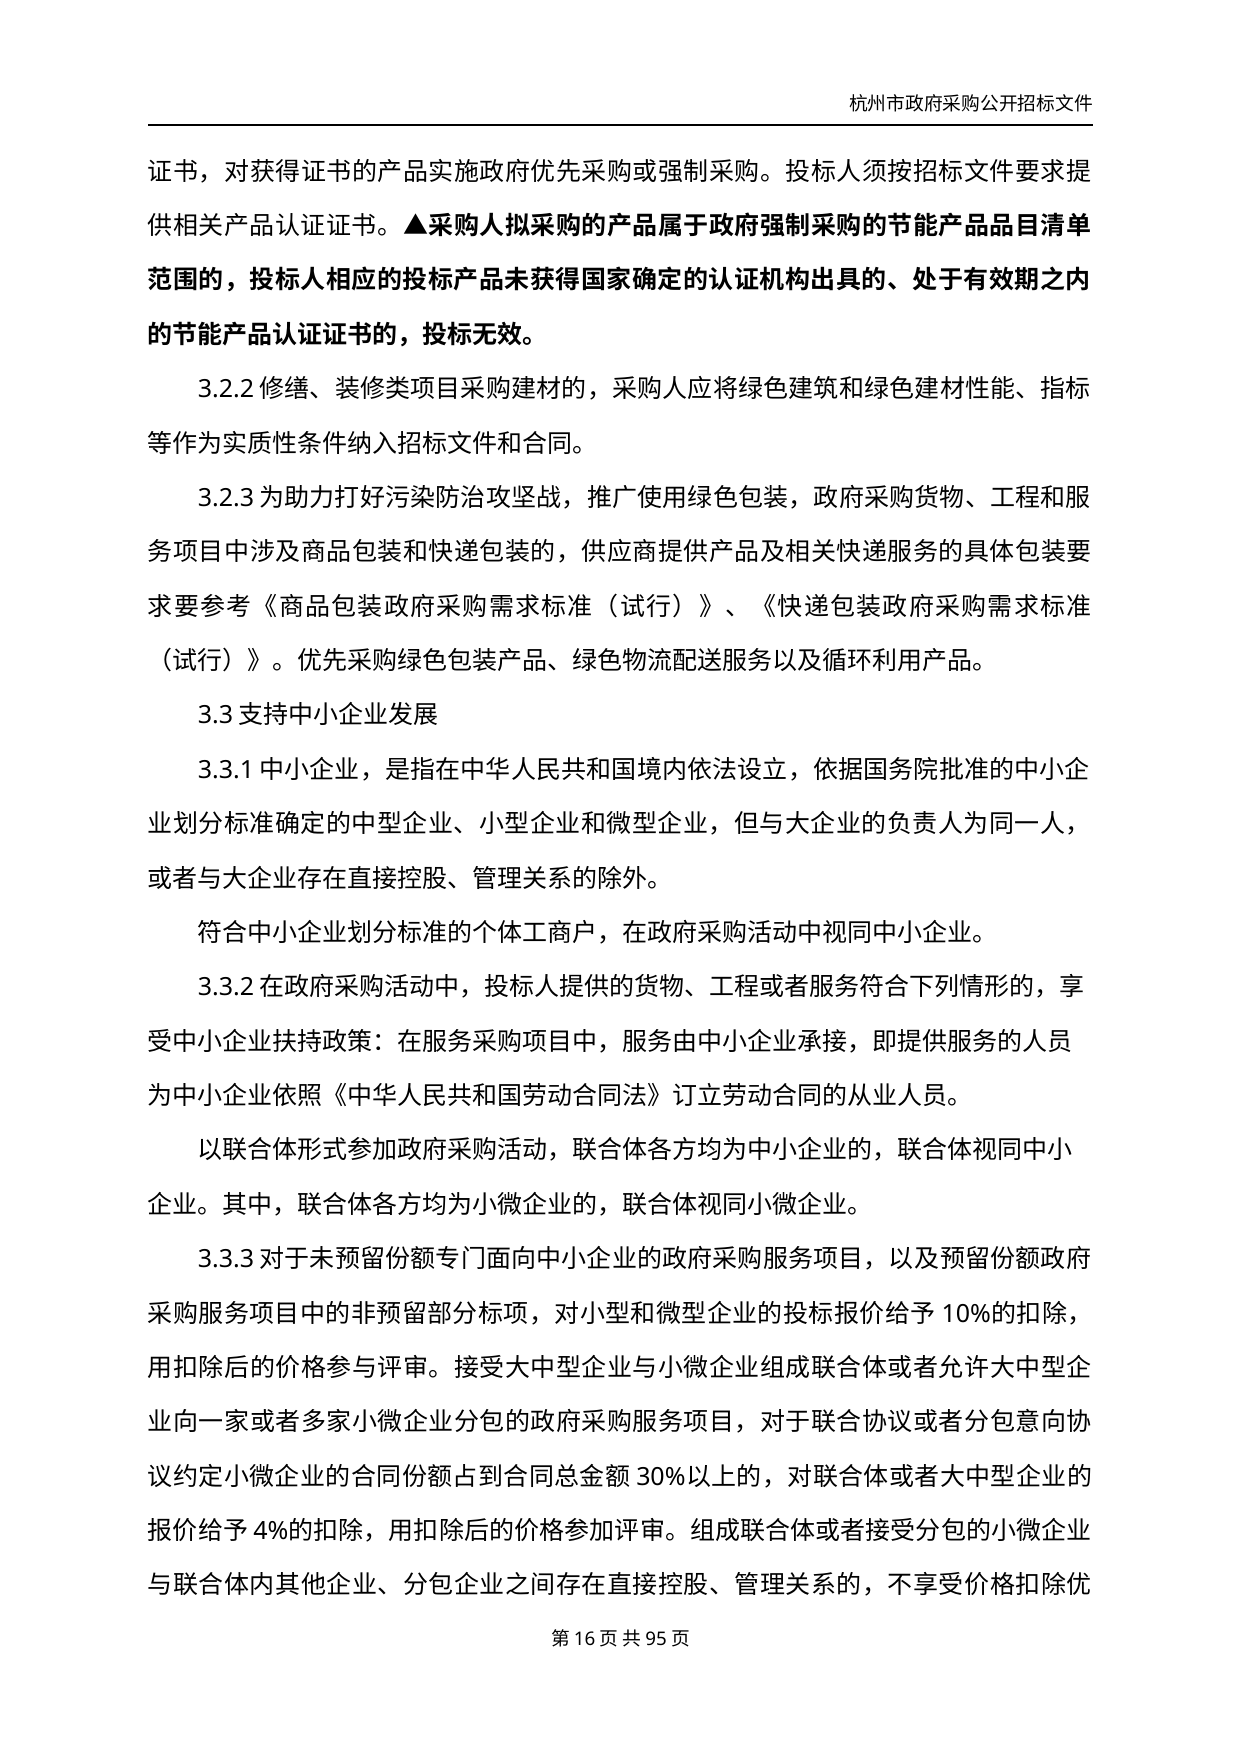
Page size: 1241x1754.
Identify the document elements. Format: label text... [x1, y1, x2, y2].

text 3.3.1中小企业，是指在中华人民共和国境内依法设立，依据国务院批准的中小企业划分标准确定的中型企业、小型企业和微型企业，但与大企业的负责人为同一人，或者与大企业存在直接控股、管理关系的除外。 [148, 749, 1093, 894]
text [148, 151, 1093, 351]
text 3.2.3为助力打好污染防治攻坚战，推广使用绿色包装，政府采购货物、工程和服务项目中涉及商品包装和快递包装的，供应商提供产品及相关快递服务的具体包装要求要参考《商品包装政府采购需求标准（试行）》、《快递包装政府采购需求标准（试行）》。优先采购绿色包装产品、绿色物流配送服务以及循环利用产品。 [148, 477, 1093, 677]
text 3.3.2在政府采购活动中，投标人提供的货物、工程或者服务符合下列情形的，享受中小企业扶持政策：在服务采购项目中，服务由中小企业承接，即提供服务的人员为中小企业依照《中华人民共和国劳动合同法》订立劳动合同的从业人员。 [148, 967, 1093, 1112]
text 3.2.2修缮、装修类项目采购建材的，采购人应将绿色建筑和绿色建材性能、指标等作为实质性条件纳入招标文件和合同。 [148, 369, 1093, 459]
text 符合中小企业划分标准的个体工商户，在政府采购活动中视同中小企业。 [148, 912, 1093, 949]
text 3.3支持中小企业发展 [148, 695, 1093, 731]
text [148, 1239, 1093, 1601]
text 以联合体形式参加政府采购活动，联合体各方均为中小企业的，联合体视同中小企业。其中，联合体各方均为小微企业的，联合体视同小微企业。 [148, 1130, 1093, 1221]
